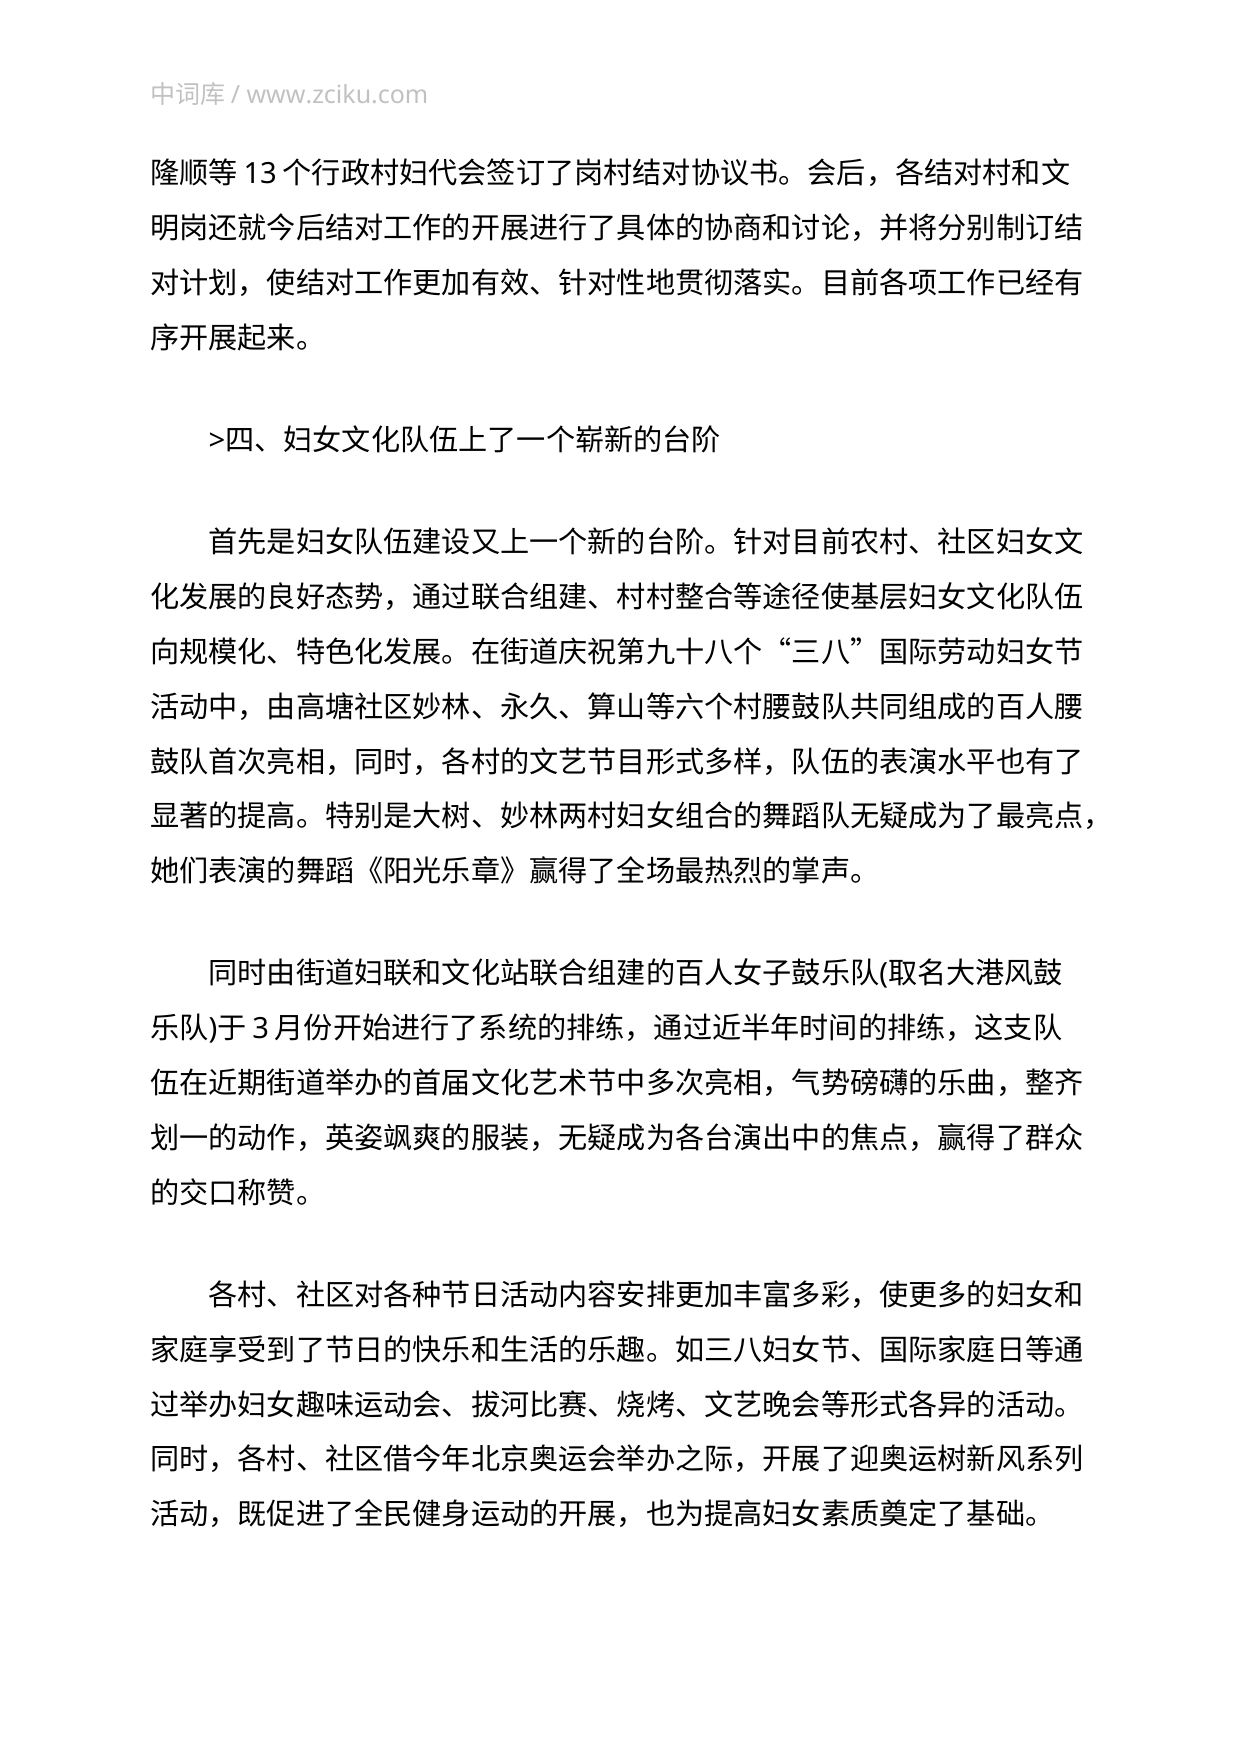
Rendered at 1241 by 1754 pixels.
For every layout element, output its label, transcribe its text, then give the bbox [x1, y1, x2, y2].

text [150, 150, 1090, 357]
text >四、妇女文化队伍上了一个崭新的台阶 [150, 417, 1090, 459]
text 各村、社区对各种节日活动内容安排更加丰富多彩，使更多的妇女和家庭享受到了节日的快乐和生活的乐趣。如三八妇女节、国际家庭日等通过举办妇女趣味运动会、拔河比赛、烧烤、文艺晚会等形式各异的活动。同时，各村、社区借今年北京奥运会举办之际，开展了迎奥运树新风系列活动，既促进了全民健身运动的开展，也为提高妇女素质奠定了基础。 [150, 1271, 1090, 1533]
text 首先是妇女队伍建设又上一个新的台阶。针对目前农村、社区妇女文化发展的良好态势，通过联合组建、村村整合等途径使基层妇女文化队伍向规模化、特色化发展。在街道庆祝第九十八个“三八”国际劳动妇女节活动中，由高塘社区妙林、永久、算山等六个村腰鼓队共同组成的百人腰鼓队首次亮相，同时，各村的文艺节目形式多样，队伍的表演水平也有了显著的提高。特别是大树、妙林两村妇女组合的舞蹈队无疑成为了最亮点，她们表演的舞蹈《阳光乐章》赢得了全场最热烈的掌声。 [150, 518, 1090, 890]
text 同时由街道妇联和文化站联合组建的百人女子鼓乐队(取名大港风鼓乐队)于3月份开始进行了系统的排练，通过近半年时间的排练，这支队伍在近期街道举办的首届文化艺术节中多次亮相，气势磅礴的乐曲，整齐划一的动作，英姿飒爽的服装，无疑成为各台演出中的焦点，赢得了群众的交口称赞。 [150, 950, 1090, 1212]
